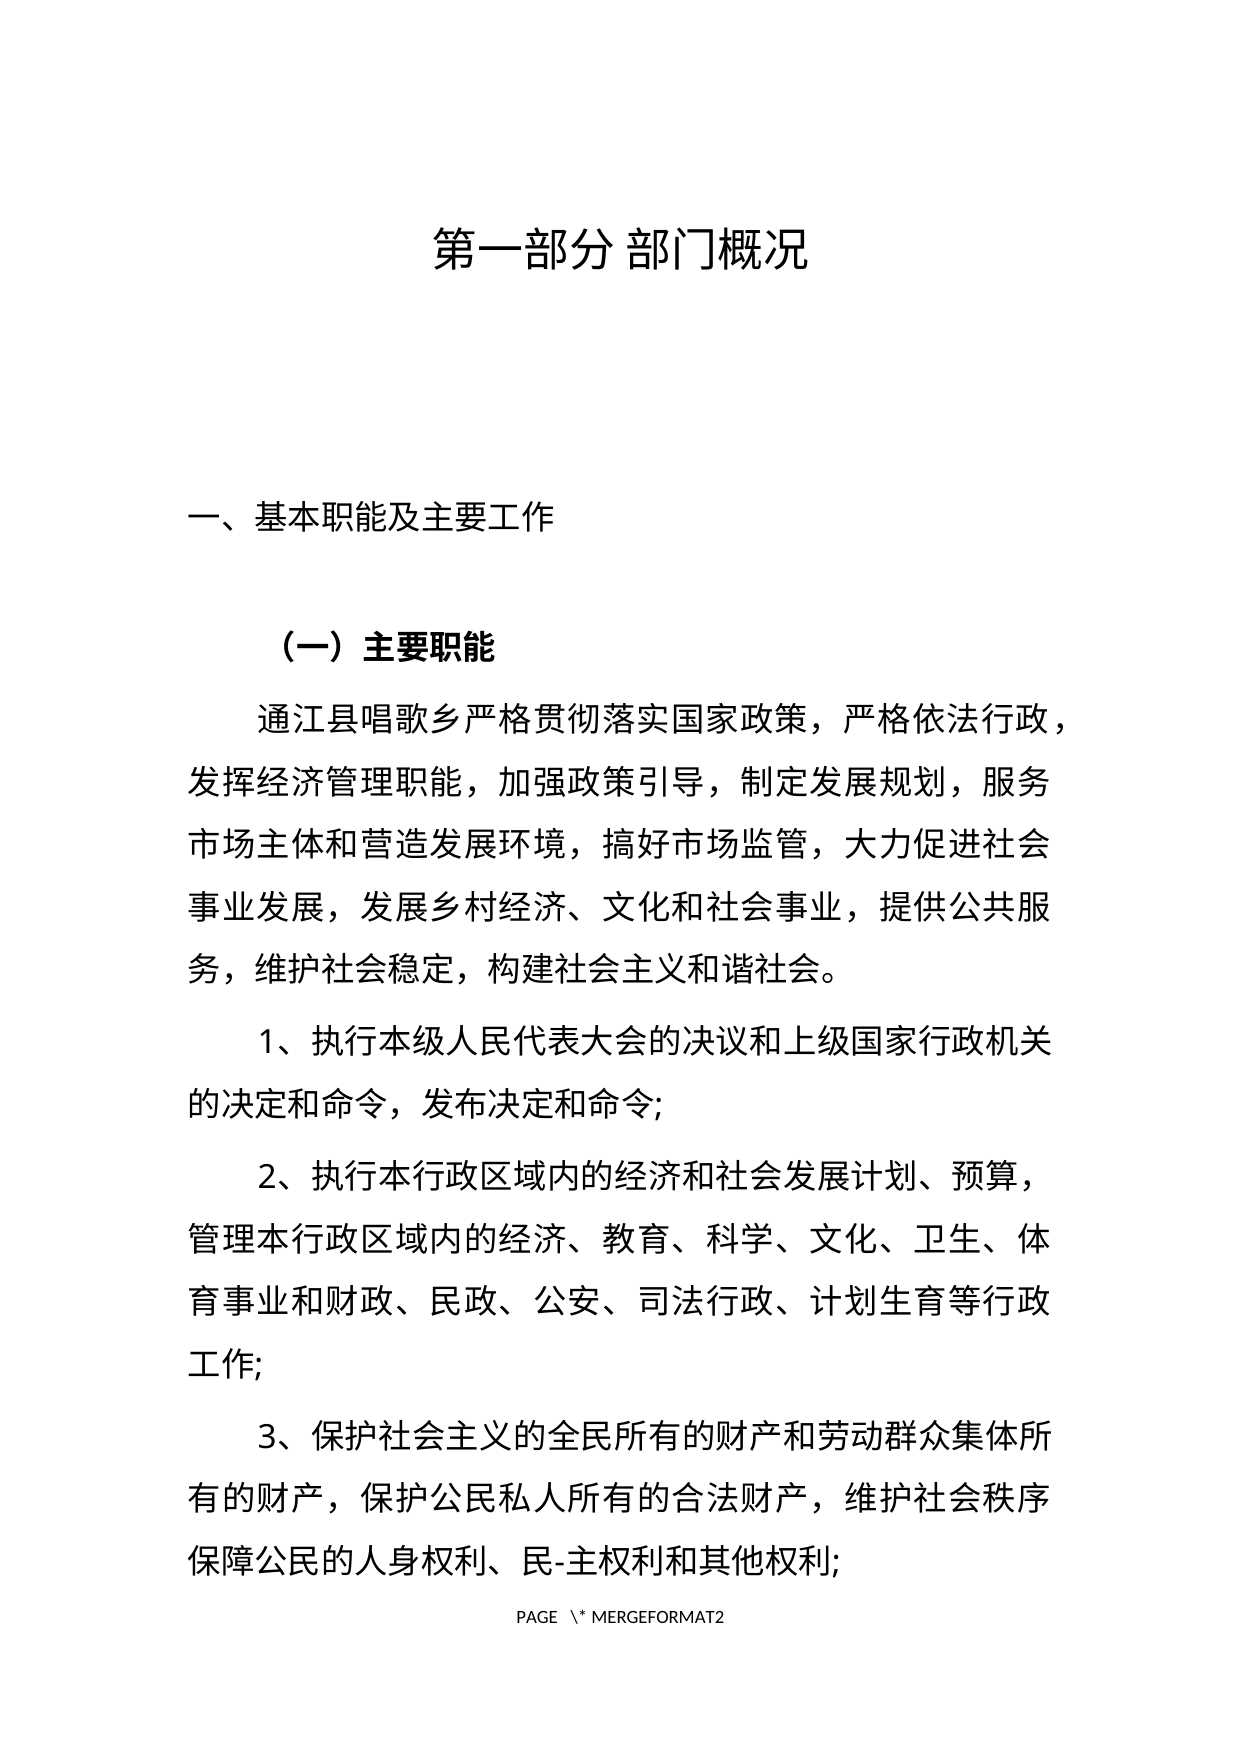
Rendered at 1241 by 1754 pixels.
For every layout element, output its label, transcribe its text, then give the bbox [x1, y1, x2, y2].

subtitle 第一部分 部门概况 [187, 197, 1053, 295]
text 2、执行本行政区域内的经济和社会发展计划、预算，管理本行政区域内的经济、教育、科学、文化、卫生、体育事业和财政、民政、公安、司法行政、计划生育等行政工作; [187, 1139, 1053, 1389]
text 3、保护社会主义的全民所有的财产和劳动群众集体所有的财产，保护公民私人所有的合法财产，维护社会秩序，保障公民的人身权利、民-主权利和其他权利; [187, 1398, 1053, 1586]
text （一）主要职能 [187, 609, 1053, 672]
subtitle 一、基本职能及主要工作 [187, 482, 1053, 547]
text 通江县唱歌乡严格贯彻落实国家政策，严格依法行政，发挥经济管理职能，加强政策引导，制定发展规划，服务市场主体和营造发展环境，搞好市场监管，大力促进社会事业发展，发展乡村经济、文化和社会事业，提供公共服务，维护社会稳定，构建社会主义和谐社会。 [187, 682, 1053, 994]
text 1、执行本级人民代表大会的决议和上级国家行政机关的决定和命令，发布决定和命令; [187, 1004, 1053, 1129]
